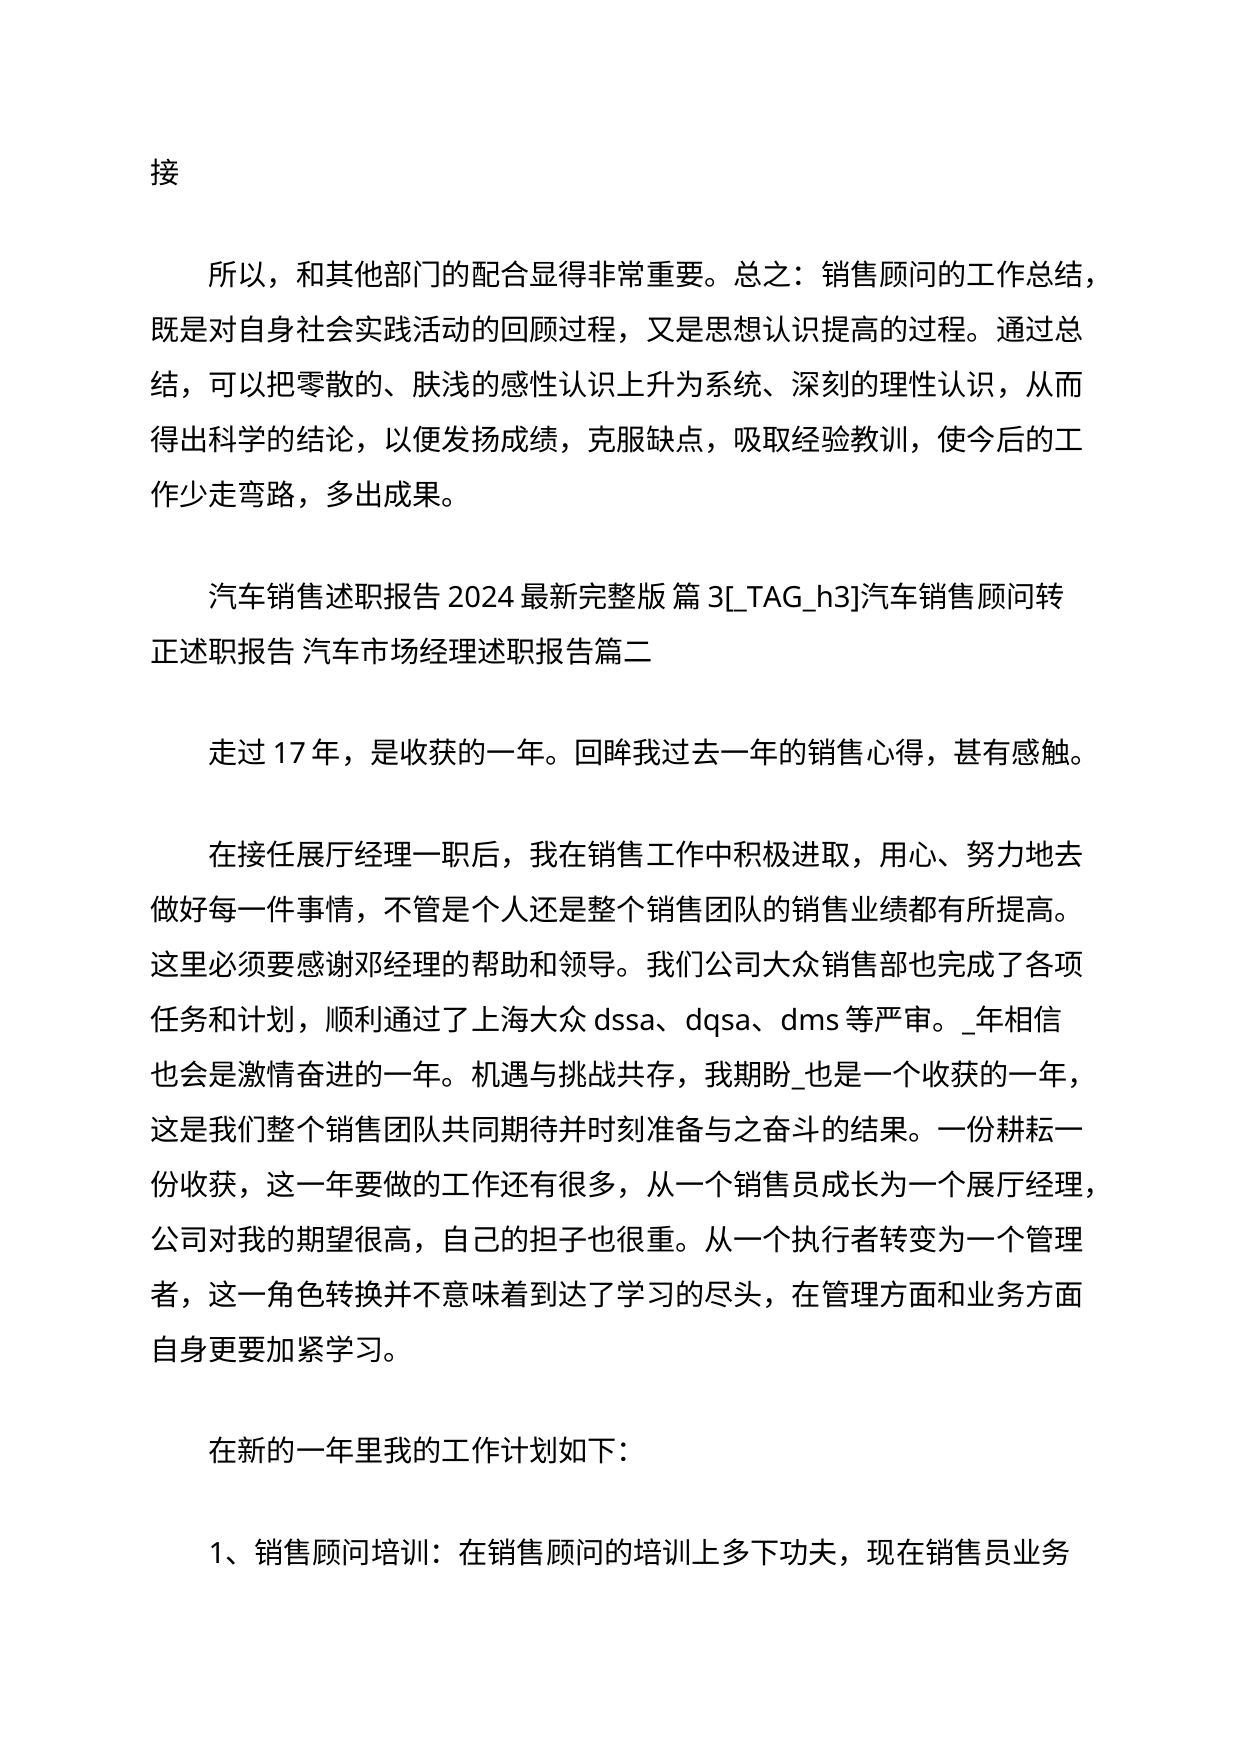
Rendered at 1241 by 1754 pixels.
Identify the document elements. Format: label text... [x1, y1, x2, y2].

text 所以，和其他部门的配合显得非常重要。总之：销售顾问的工作总结，既是对自身社会实践活动的回顾过程，又是思想认识提高的过程。通过总结，可以把零散的、肤浅的感性认识上升为系统、深刻的理性认识，从而得出科学的结论，以便发扬成绩，克服缺点，吸取经验教训，使今后的工作少走弯路，多出成果。 [150, 252, 1090, 514]
text 在新的一年里我的工作计划如下： [150, 1428, 1090, 1470]
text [150, 1530, 1090, 1572]
text 走过17年，是收获的一年。回眸我过去一年的销售心得，甚有感触。 [150, 730, 1090, 772]
text 汽车销售述职报告2024最新完整版 篇3[_TAG_h3]汽车销售顾问转正述职报告 汽车市场经理述职报告篇二 [150, 573, 1090, 670]
text 在接任展厅经理一职后，我在销售工作中积极进取，用心、努力地去做好每一件事情，不管是个人还是整个销售团队的销售业绩都有所提高。这里必须要感谢邓经理的帮助和领导。我们公司大众销售部也完成了各项任务和计划，顺利通过了上海大众dssa、dqsa、dms等严审。_年相信也会是激情奋进的一年。机遇与挑战共存，我期盼_也是一个收获的一年，这是我们整个销售团队共同期待并时刻准备与之奋斗的结果。一份耕耘一份收获，这一年要做的工作还有很多，从一个销售员成长为一个展厅经理，公司对我的期望很高，自己的担子也很重。从一个执行者转变为一个管理者，这一角色转换并不意味着到达了学习的尽头，在管理方面和业务方面自身更要加紧学习。 [150, 832, 1090, 1368]
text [150, 150, 1090, 192]
